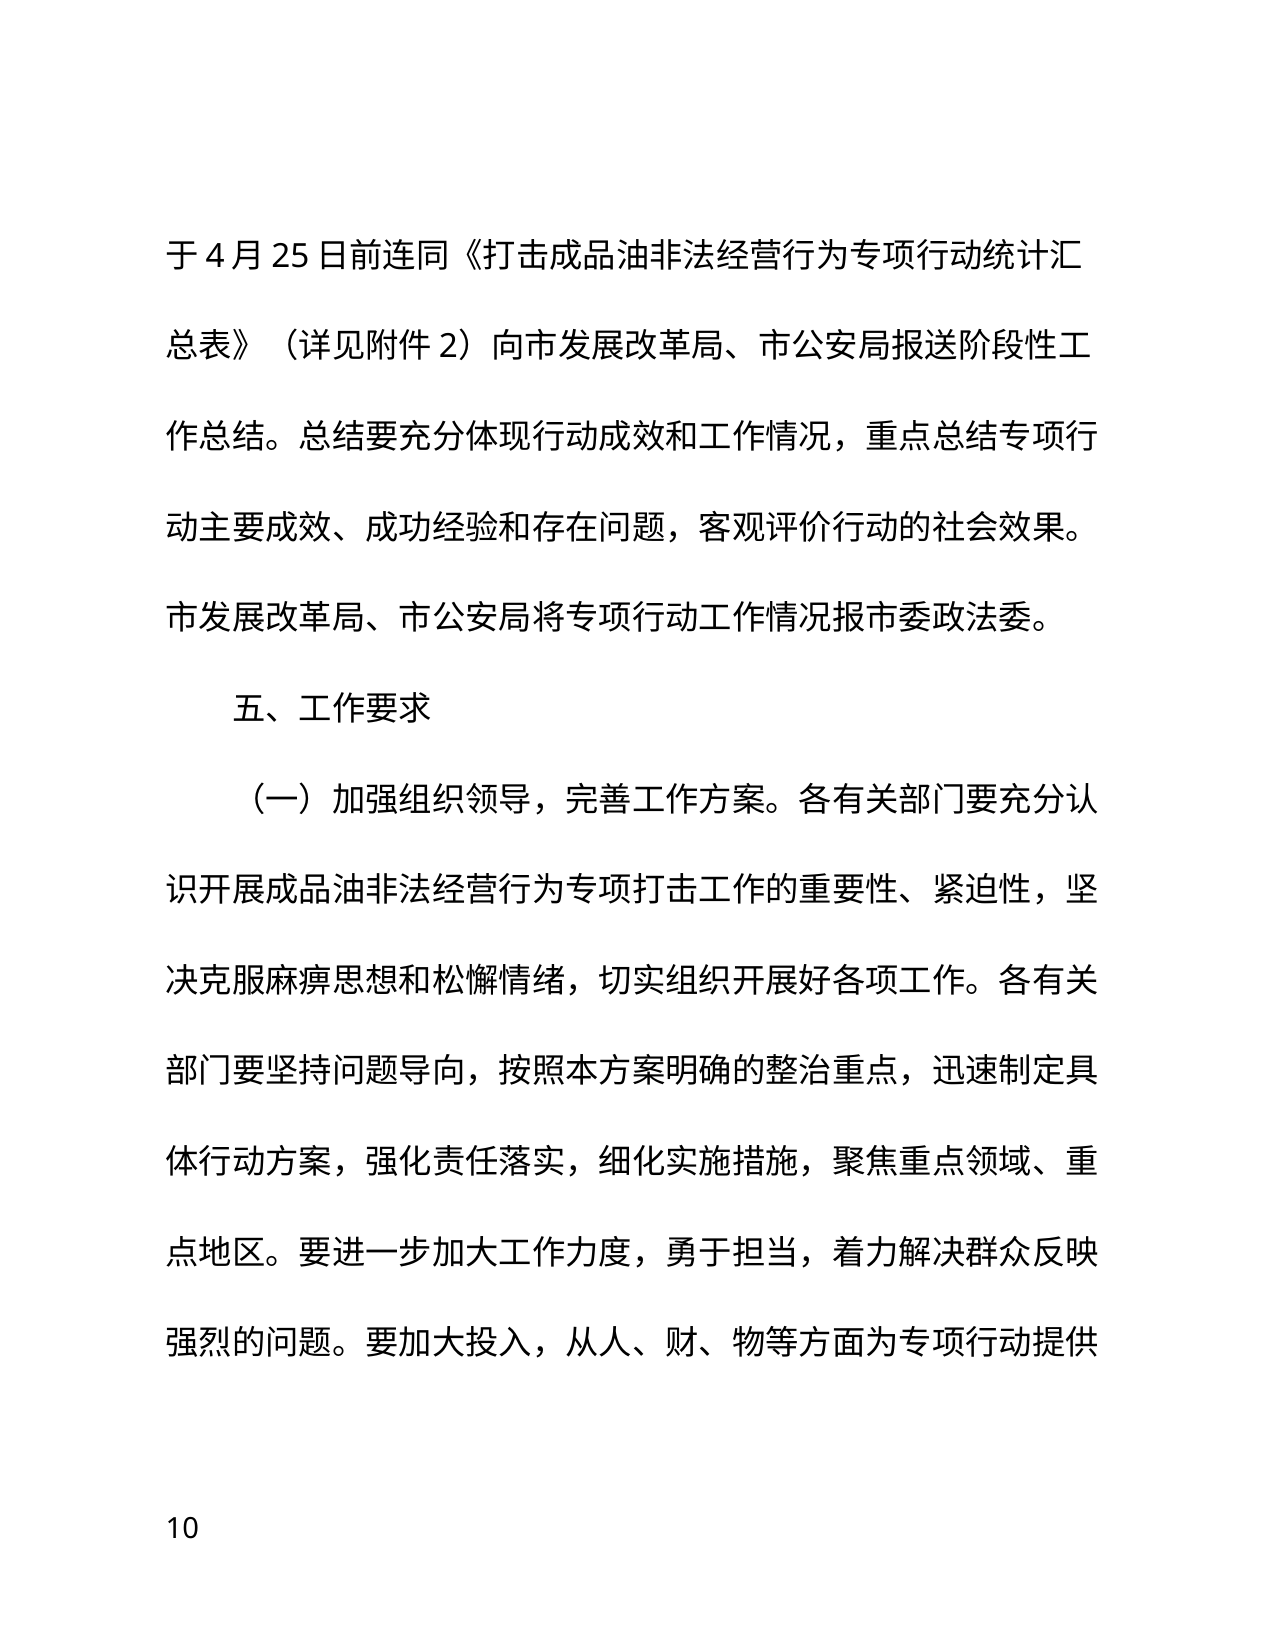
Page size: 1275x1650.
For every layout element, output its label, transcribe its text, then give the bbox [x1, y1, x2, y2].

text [165, 751, 1109, 1386]
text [165, 207, 1109, 661]
text 五、工作要求 [165, 661, 1109, 751]
